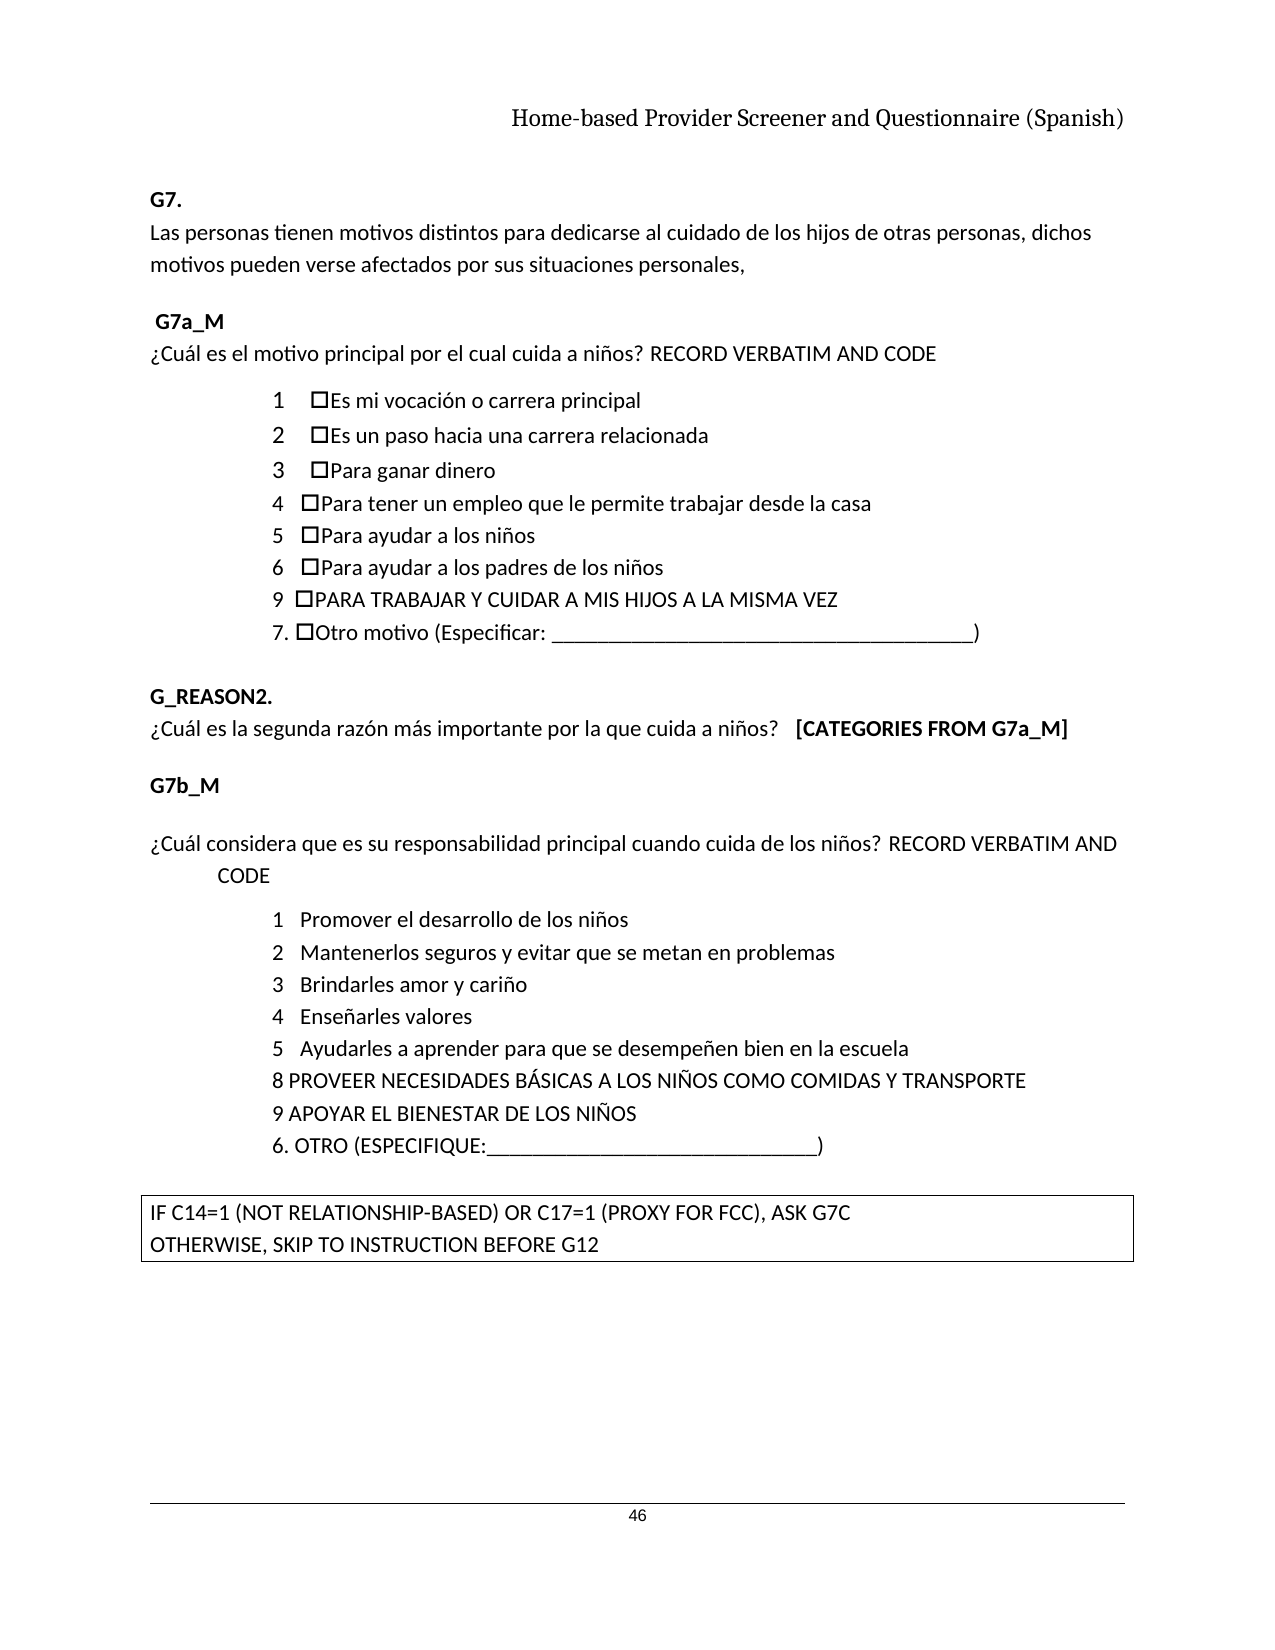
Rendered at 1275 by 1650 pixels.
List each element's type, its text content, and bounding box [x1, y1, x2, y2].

text ¿Cuál es el motivo principal por el cual cuida a niños? RECORD VERBATIM AND CODE [150, 339, 1125, 367]
text 5 Ayudarles a aprender para que se desempeñen bien en la escuela [272, 1034, 1125, 1062]
text G7. [150, 186, 1125, 213]
text 6. OTRO (ESPECIFIQUE:_____________________________) [272, 1131, 1125, 1159]
text 1 Promover el desarrollo de los niños [272, 906, 1125, 933]
list Es un paso hacia una carrera relacionada [272, 419, 1125, 449]
text 7. Otro motivo (Especificar: _____________________________________) [272, 618, 1125, 646]
text 3 Brindarles amor y cariño [272, 970, 1125, 998]
text ¿Cuál es la segunda razón más importante por la que cuida a niños? [CATEGORIES FROM G7a_M] [150, 714, 1125, 742]
text OTHERWISE, SKIP TO INSTRUCTION BEFORE G12 [142, 1227, 1133, 1261]
text 6 Para ayudar a los padres de los niños [272, 553, 1125, 581]
list Para ganar dinero [272, 454, 1125, 484]
text G7b_M [150, 771, 1125, 799]
text IF C14=1 (NOT RELATIONSHIP-BASED) OR C17=1 (PROXY FOR FCC), ASK G7C [142, 1196, 1133, 1226]
text 4 Para tener un empleo que le permite trabajar desde la casa [272, 489, 1125, 517]
text 2 Mantenerlos seguros y evitar que se metan en problemas [272, 938, 1125, 966]
text ¿Cuál considera que es su responsabilidad principal cuando cuida de los niños? RECORD VERBATIM AND CODE [150, 829, 1125, 889]
text G7a_M [150, 307, 1125, 335]
text 9 apoyar el bienestar de los niños [272, 1099, 1125, 1127]
text G_REASON2. [150, 682, 1125, 710]
list Es mi vocación o carrera principal [272, 384, 1125, 414]
text 5 Para ayudar a los niños [272, 521, 1125, 549]
text 4 Enseñarles valores [272, 1002, 1125, 1030]
text 8 Proveer necesidades básicas a los niños como comidas y transporte [272, 1066, 1125, 1094]
text 9 PARA TRABAJAR Y CUIDAR A MIS HIJOS A LA MISMA VEZ [272, 586, 1125, 613]
text Las personas tienen motivos distintos para dedicarse al cuidado de los hijos de otras personas, dichos motivos pueden verse afectados por sus situaciones personales, [150, 218, 1125, 278]
